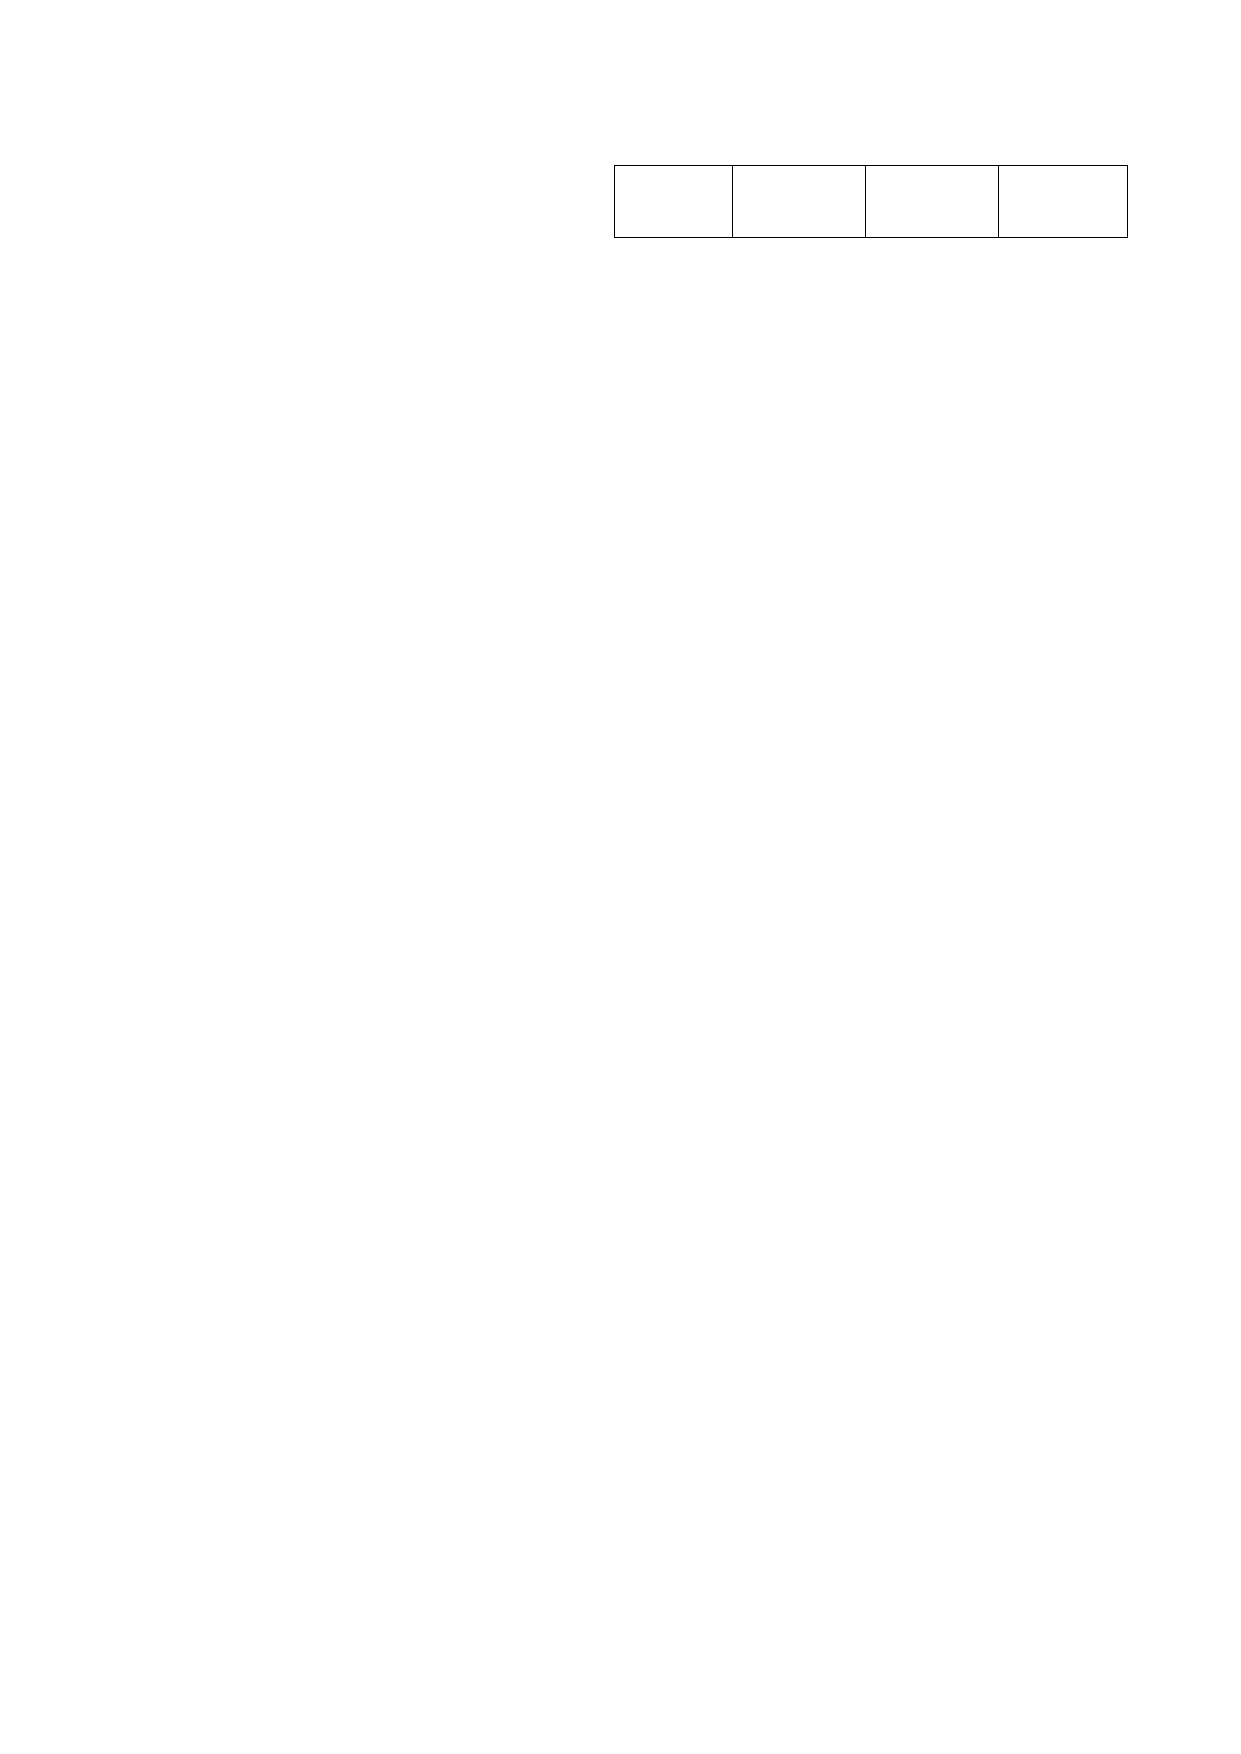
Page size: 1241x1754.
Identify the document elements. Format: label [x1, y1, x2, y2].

table_cell [866, 166, 998, 237]
table_cell [615, 166, 732, 237]
table_cell [999, 166, 1127, 237]
table_cell [733, 166, 865, 237]
